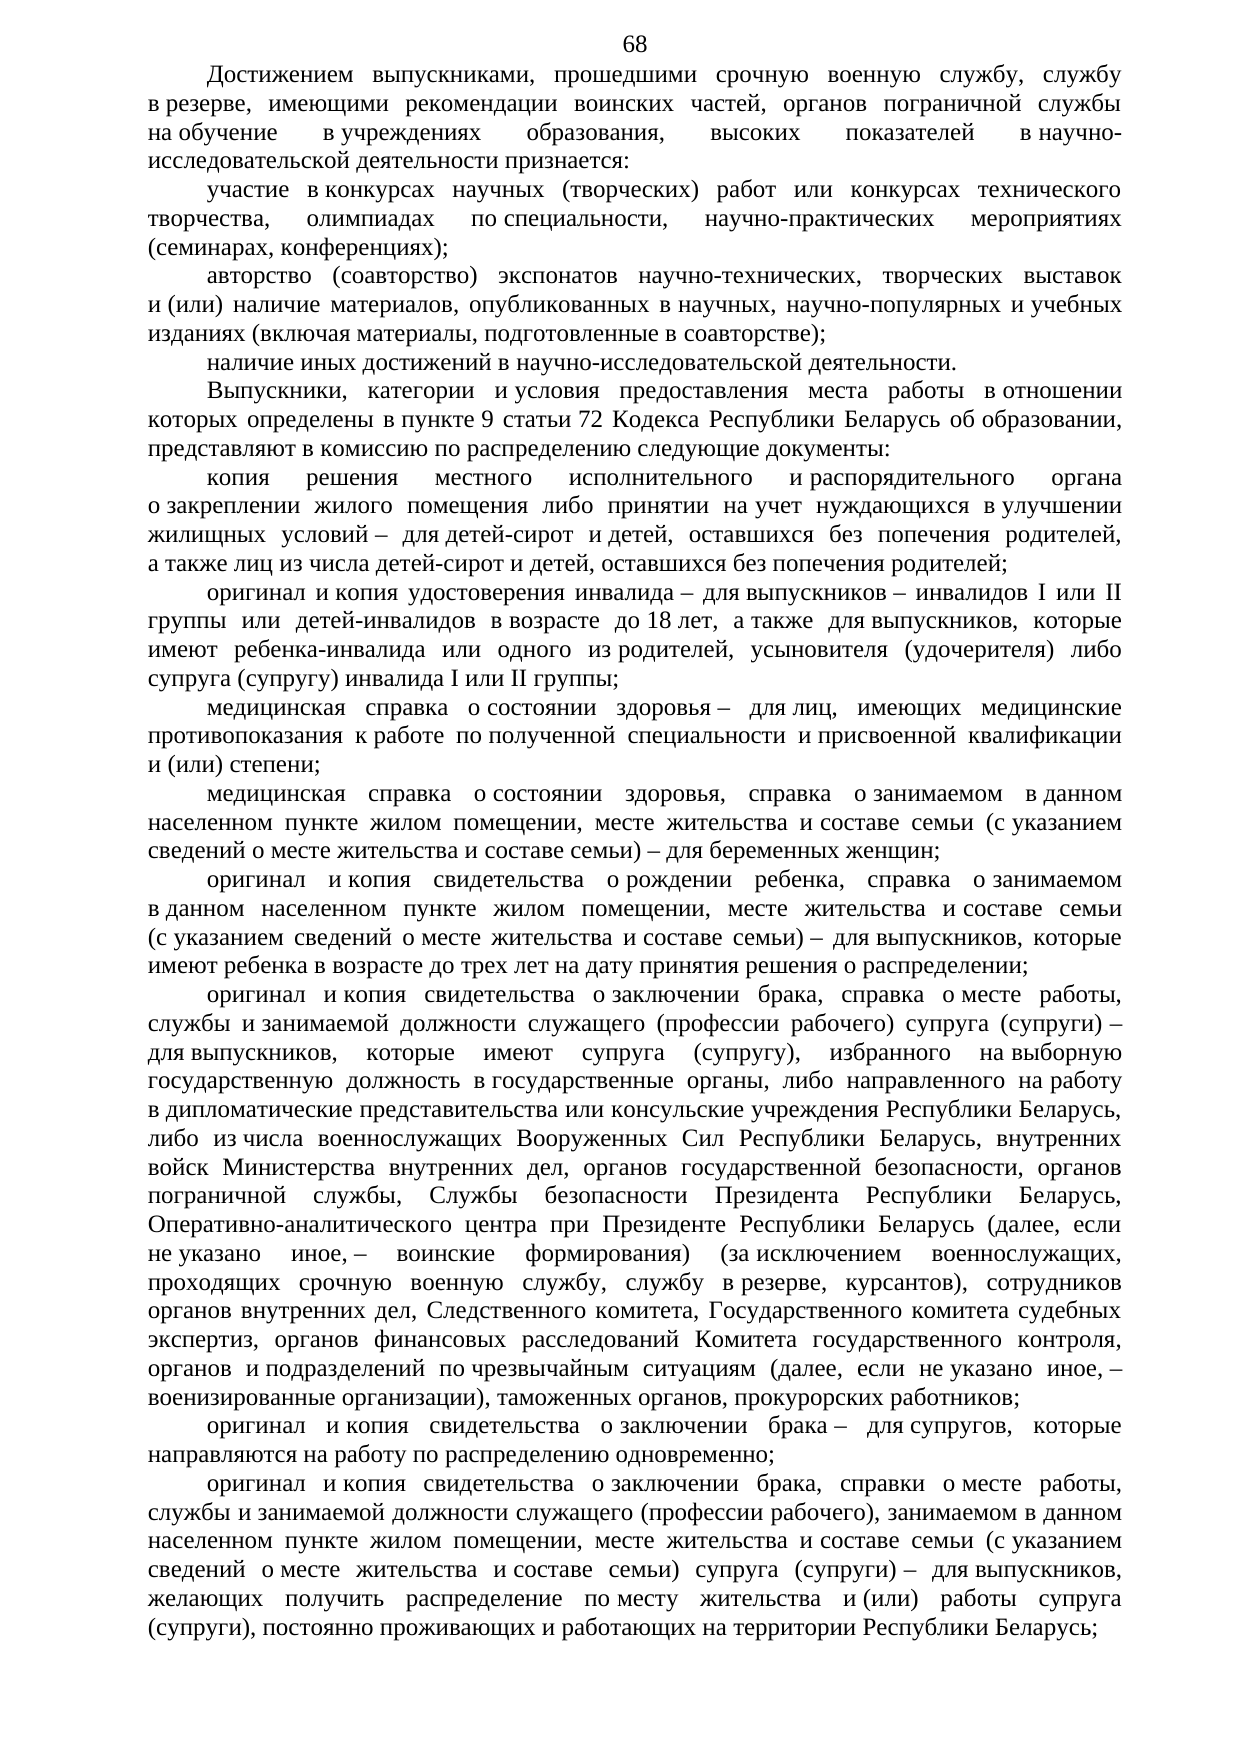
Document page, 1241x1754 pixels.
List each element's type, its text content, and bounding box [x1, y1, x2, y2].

text медицинская справка о состоянии здоровья – для лиц, имеющих медицинские противопоказания к работе по полученной специальности и присвоенной квалификации и (или) степени; [148, 692, 1122, 778]
text Выпускники, категории и условия предоставления места работы в отношении которых определены в пункте 9 статьи 72 Кодекса Республики Беларусь об образовании, представляют в комиссию по распределению следующие документы: [148, 375, 1122, 462]
text участие в конкурсах научных (творческих) работ или конкурсах технического творчества, олимпиадах по специальности, научно-практических мероприятиях (семинарах, конференциях); [148, 174, 1122, 260]
text медицинская справка о состоянии здоровья, справка о занимаемом в данном населенном пункте жилом помещении, месте жительства и составе семьи (с указанием сведений о месте жительства и составе семьи) – для беременных женщин; [148, 778, 1122, 864]
text оригинал и копия свидетельства о заключении брака – для супругов, которые направляются на работу по распределению одновременно; [148, 1410, 1122, 1468]
text Достижением выпускниками, прошедшими срочную военную службу, службу в резерве, имеющими рекомендации воинских частей, органов пограничной службы на обучение в учреждениях образования, высоких показателей в научно-исследовательской деятельности признается: [148, 59, 1122, 174]
text оригинал и копия удостоверения инвалида – для выпускников – инвалидов I или II группы или детей-инвалидов в возрасте до 18 лет, а также для выпускников, которые имеют ребенка-инвалида или одного из родителей, усыновителя (удочерителя) либо супруга (супругу) инвалида I или II группы; [148, 577, 1122, 692]
text оригинал и копия свидетельства о заключении брака, справка о месте работы, службы и занимаемой должности служащего (профессии рабочего) супруга (супруги) – для выпускников, которые имеют супруга (супругу), избранного на выборную государственную должность в государственные органы, либо направленного на работу в дипломатические представительства или консульские учреждения Республики Беларусь, либо из числа военнослужащих Вооруженных Сил Республики Беларусь, внутренних войск Министерства внутренних дел, органов государственной безопасности, органов пограничной службы, Службы безопасности Президента Республики Беларусь, Оперативно-аналитического центра при Президенте Республики Беларусь (далее, если не указано иное, – воинские формирования) (за исключением военнослужащих, проходящих срочную военную службу, службу в резерве, курсантов), сотрудников органов внутренних дел, Следственного комитета, Государственного комитета судебных экспертиз, органов финансовых расследований Комитета государственного контроля, органов и подразделений по чрезвычайным ситуациям (далее, если не указано иное, – военизированные организации), таможенных органов, прокурорских работников; [148, 979, 1122, 1410]
text оригинал и копия свидетельства о заключении брака, справки о месте работы, службы и занимаемой должности служащего (профессии рабочего), занимаемом в данном населенном пункте жилом помещении, месте жительства и составе семьи (с указанием сведений о месте жительства и составе семьи) супруга (супруги) – для выпускников, желающих получить распределение по месту жительства и (или) работы супруга (супруги), постоянно проживающих и работающих на территории Республики Беларусь; [148, 1468, 1122, 1640]
text авторство (соавторство) экспонатов научно-технических, творческих выставок и (или) наличие материалов, опубликованных в научных, научно-популярных и учебных изданиях (включая материалы, подготовленные в соавторстве); [148, 260, 1122, 347]
text копия решения местного исполнительного и распорядительного органа о закреплении жилого помещения либо принятии на учет нуждающихся в улучшении жилищных условий – для детей-сирот и детей, оставшихся без попечения родителей, а также лиц из числа детей-сирот и детей, оставшихся без попечения родителей; [148, 462, 1122, 577]
text оригинал и копия свидетельства о рождении ребенка, справка о занимаемом в данном населенном пункте жилом помещении, месте жительства и составе семьи (с указанием сведений о месте жительства и составе семьи) – для выпускников, которые имеют ребенка в возрасте до трех лет на дату принятия решения о распределении; [148, 864, 1122, 979]
text наличие иных достижений в научно-исследовательской деятельности. [148, 347, 1122, 375]
